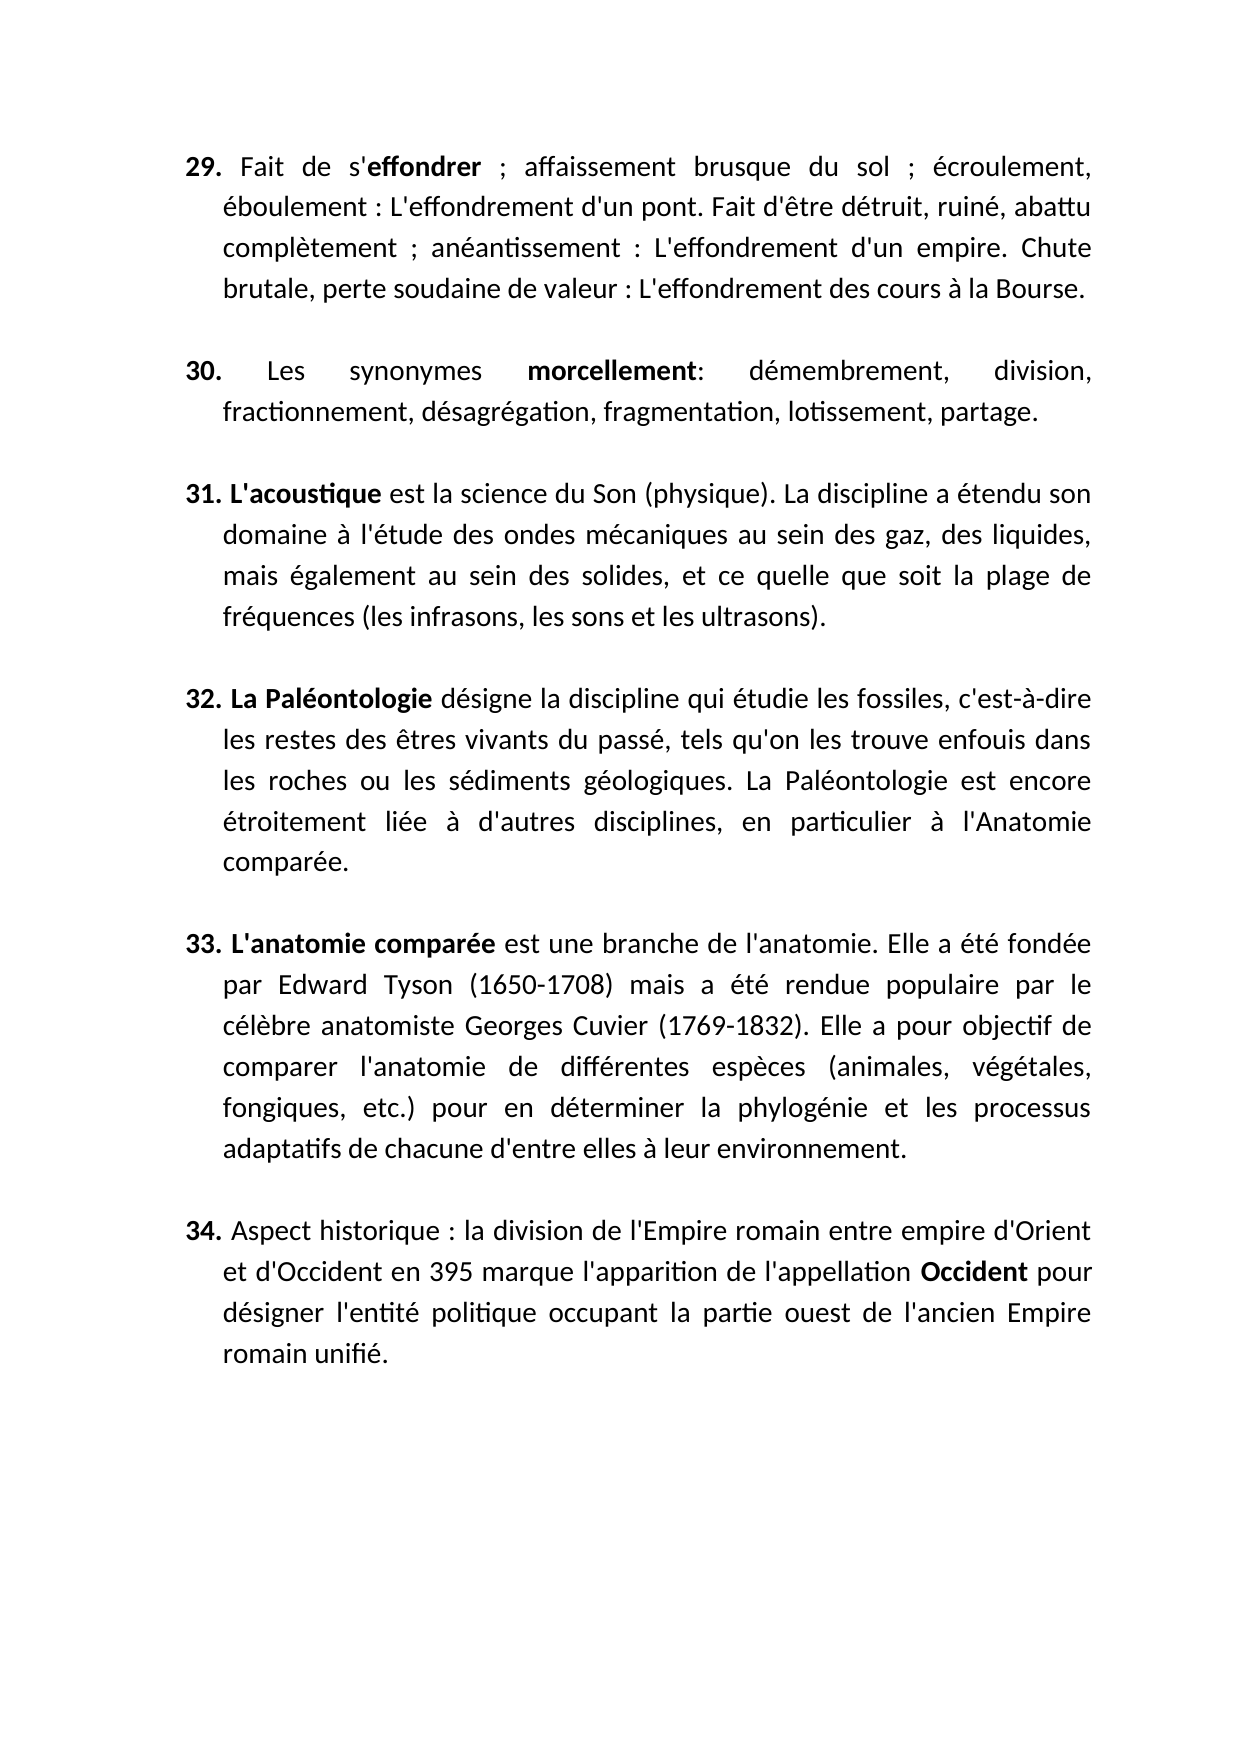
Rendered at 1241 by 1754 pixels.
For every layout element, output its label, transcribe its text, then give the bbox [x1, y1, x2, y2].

list La Paléontologie désigne la discipline qui étudie les fossiles, c'est-à-dire les restes des êtres vivants du passé, tels qu'on les trouve enfouis dans les roches ou les sédiments géologiques. La Paléontologie est encore étroitement liée à d'autres disciplines, en particulier à l'Anatomie comparée. [185, 680, 1093, 879]
list L'anatomie comparée est une branche de l'anatomie. Elle a été fondée par Edward Tyson (1650-1708) mais a été rendue populaire par le célèbre anatomiste Georges Cuvier (1769-1832). Elle a pour objectif de comparer l'anatomie de différentes espèces (animales, végétales, fongiques, etc.) pour en déterminer la phylogénie et les processus adaptatifs de chacune d'entre elles à leur environnement. [185, 925, 1093, 1166]
list Les synonymes morcellement: démembrement, division, fractionnement, désagrégation, fragmentation, lotissement, partage. [185, 352, 1093, 429]
list Fait de s'effondrer ; affaissement brusque du sol ; écroulement, éboulement : L'effondrement d'un pont. Fait d'être détruit, ruiné, abattu complètement ; anéantissement : L'effondrement d'un empire. Chute brutale, perte soudaine de valeur : L'effondrement des cours à la Bourse. [185, 148, 1093, 306]
list Aspect historique : la division de l'Empire romain entre empire d'Orient et d'Occident en 395 marque l'apparition de l'appellation Occident pour désigner l'entité politique occupant la partie ouest de l'ancien Empire romain unifié. [185, 1212, 1093, 1370]
list L'acoustique est la science du Son (physique). La discipline a étendu son domaine à l'étude des ondes mécaniques au sein des gaz, des liquides, mais également au sein des solides, et ce quelle que soit la plage de fréquences (les infrasons, les sons et les ultrasons). [185, 475, 1093, 633]
